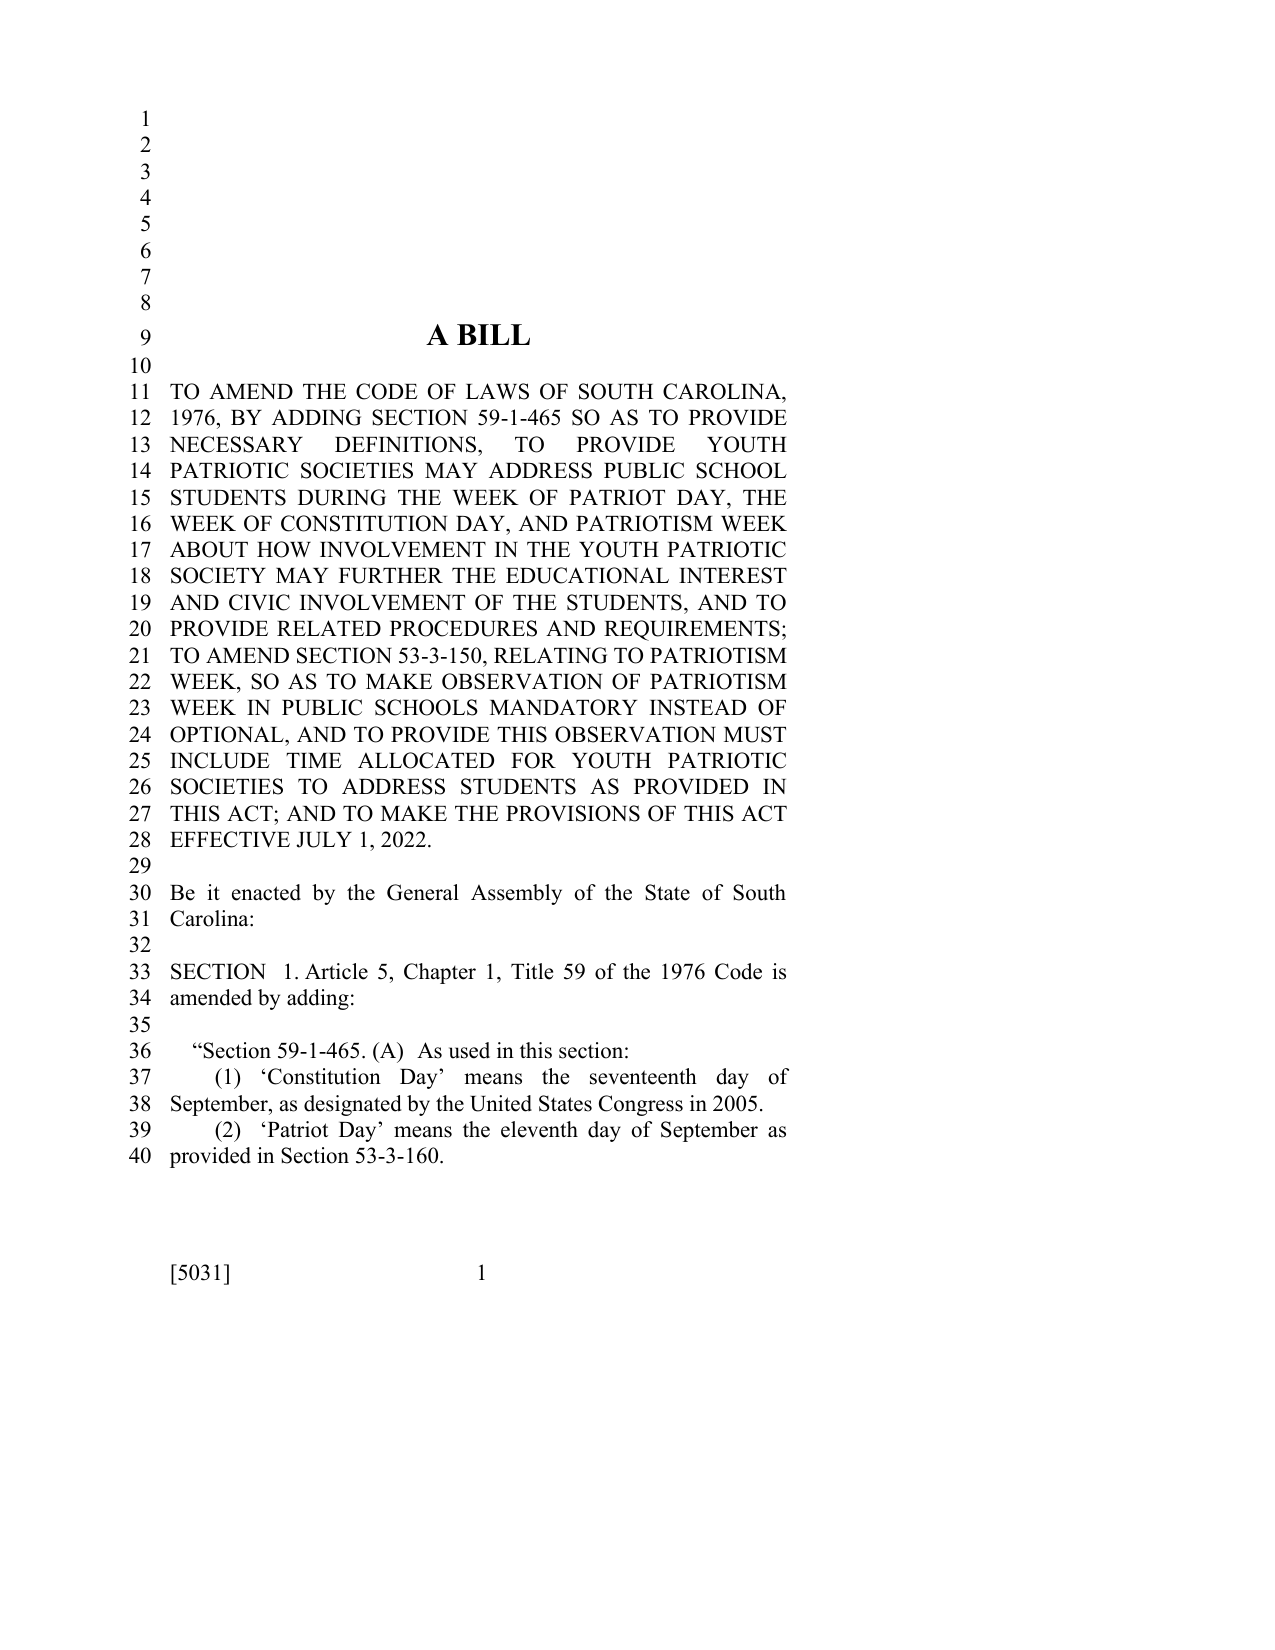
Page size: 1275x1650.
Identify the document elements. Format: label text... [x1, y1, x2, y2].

text (2) ‘Patriot Day’ means the eleventh day of September as provided in Section 53-3-160. [169, 1116, 787, 1169]
text TO AMEND THE CODE OF LAWS OF SOUTH CAROLINA, 1976, BY ADDING SECTION 59-1-465 SO AS TO PROVIDE NECESSARY DEFINITIONS, TO PROVIDE YOUTH PATRIOTIC SOCIETIES MAY ADDRESS PUBLIC SCHOOL STUDENTS DURING THE WEEK OF PATRIOT DAY, THE WEEK OF CONSTITUTION DAY, AND PATRIOTISM WEEK ABOUT HOW INVOLVEMENT IN THE YOUTH PATRIOTIC SOCIETY MAY FURTHER THE EDUCATIONAL INTEREST AND CIVIC INVOLVEMENT OF THE STUDENTS, AND TO PROVIDE RELATED PROCEDURES AND REQUIREMENTS; TO AMEND SECTION 53-3-150, RELATING TO PATRIOTISM WEEK, SO AS TO MAKE OBSERVATION OF PATRIOTISM WEEK IN PUBLIC SCHOOLS MANDATORY INSTEAD OF OPTIONAL, AND TO PROVIDE THIS OBSERVATION MUST INCLUDE TIME ALLOCATED FOR YOUTH PATRIOTIC SOCIETIES TO ADDRESS STUDENTS AS PROVIDED IN THIS ACT; AND TO MAKE THE PROVISIONS OF THIS ACT EFFECTIVE JULY 1, 2022. [169, 378, 787, 852]
text (1) ‘Constitution Day’ means the seventeenth day of September, as designated by the United States Congress in 2005. [169, 1063, 787, 1116]
text Be it enacted by the General Assembly of the State of South Carolina: [169, 879, 787, 932]
text A BILL [169, 316, 787, 352]
text “Section 59-1-465. (A) As used in this section: [169, 1037, 787, 1063]
text SECTION 1. Article 5, Chapter 1, Title 59 of the 1976 Code is amended by adding: [169, 958, 787, 1011]
